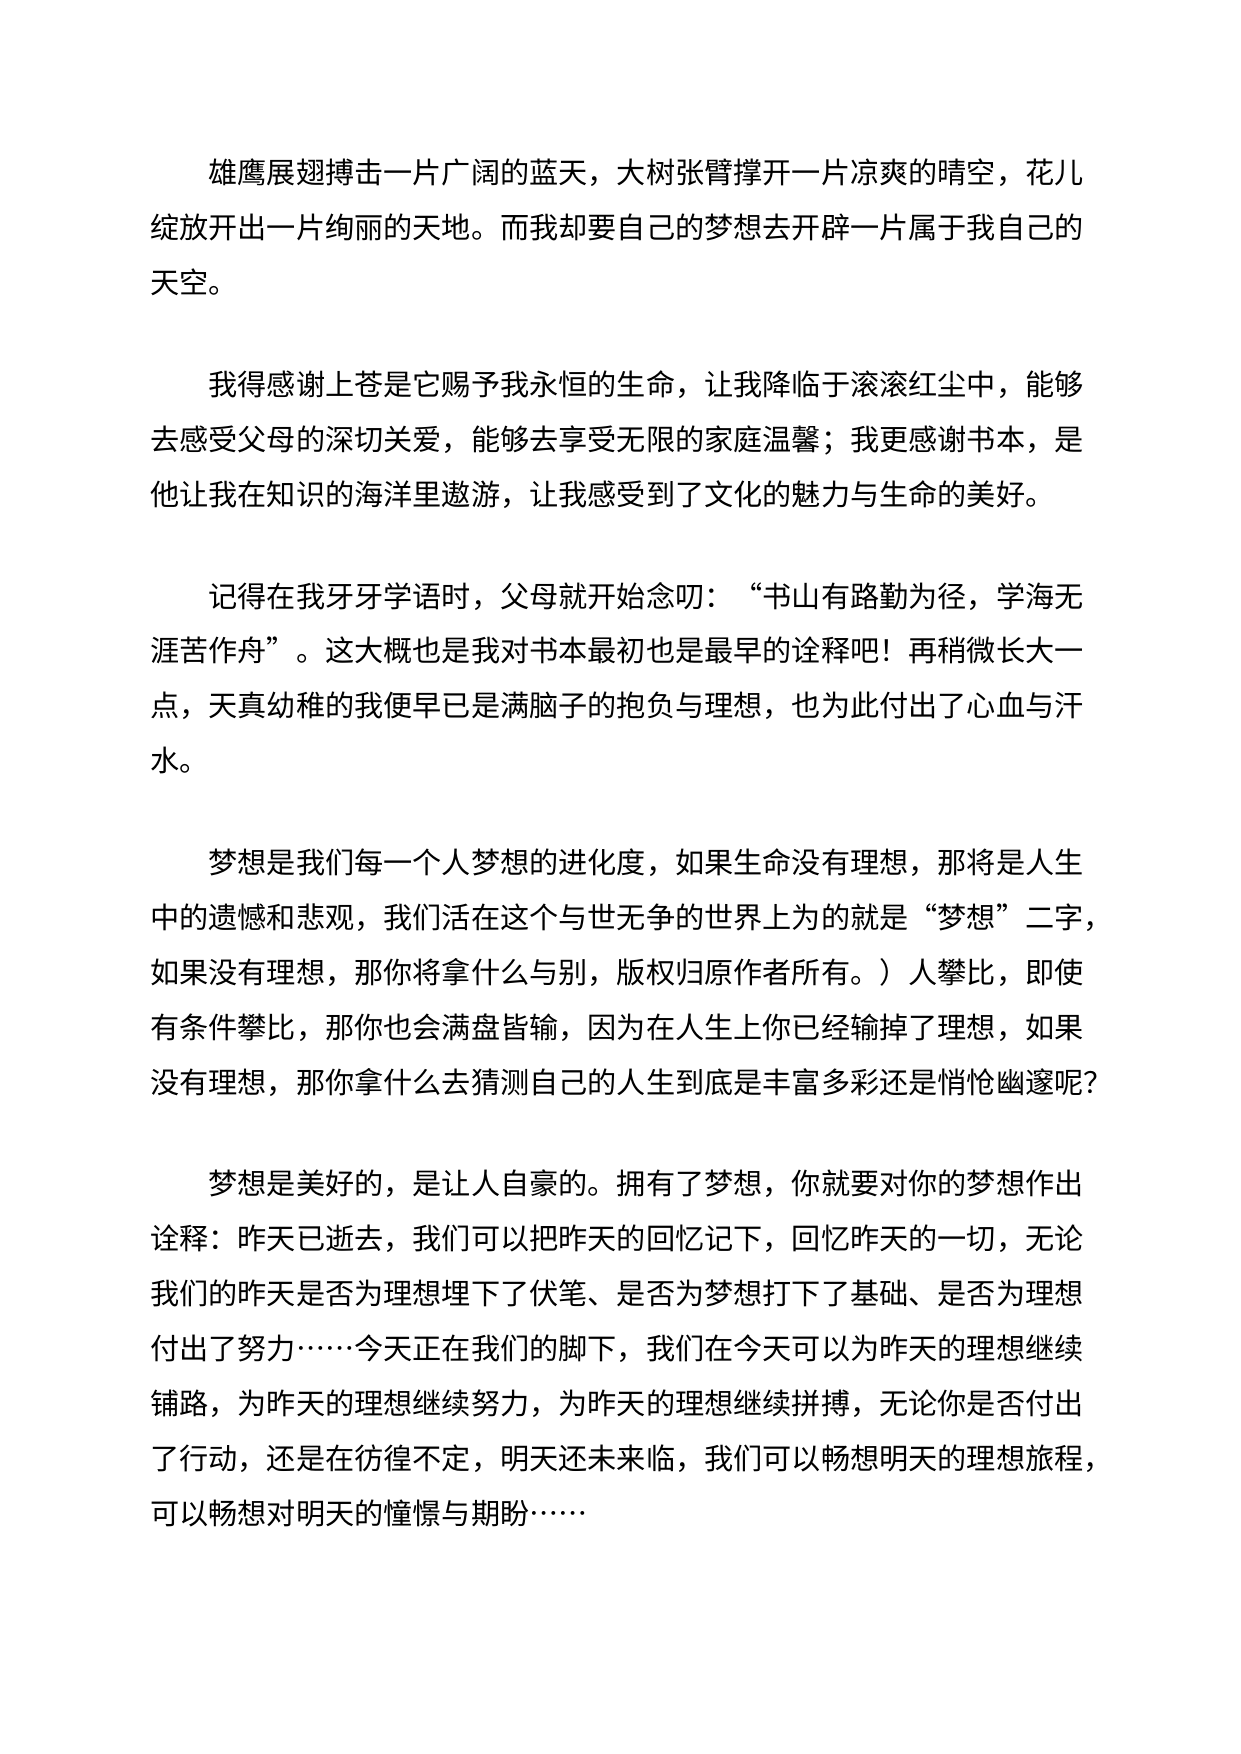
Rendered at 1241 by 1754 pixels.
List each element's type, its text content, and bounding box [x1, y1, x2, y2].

text 梦想是美好的，是让人自豪的。拥有了梦想，你就要对你的梦想作出诠释：昨天已逝去，我们可以把昨天的回忆记下，回忆昨天的一切，无论我们的昨天是否为理想埋下了伏笔、是否为梦想打下了基础、是否为理想付出了努力……今天正在我们的脚下，我们在今天可以为昨天的理想继续铺路，为昨天的理想继续努力，为昨天的理想继续拼搏，无论你是否付出了行动，还是在彷徨不定，明天还未来临，我们可以畅想明天的理想旅程，可以畅想对明天的憧憬与期盼…… [150, 1161, 1090, 1533]
text 梦想是我们每一个人梦想的进化度，如果生命没有理想，那将是人生中的遗憾和悲观，我们活在这个与世无争的世界上为的就是“梦想”二字，如果没有理想，那你将拿什么与别，版权归原作者所有。）人攀比，即使有条件攀比，那你也会满盘皆输，因为在人生上你已经输掉了理想，如果没有理想，那你拿什么去猜测自己的人生到底是丰富多彩还是悄怆幽邃呢？ [150, 839, 1090, 1101]
text 记得在我牙牙学语时，父母就开始念叨：“书山有路勤为径，学海无涯苦作舟”。这大概也是我对书本最初也是最早的诠释吧！再稍微长大一点，天真幼稚的我便早已是满脑子的抱负与理想，也为此付出了心血与汗水。 [150, 573, 1090, 780]
text 我得感谢上苍是它赐予我永恒的生命，让我降临于滚滚红尘中，能够去感受父母的深切关爱，能够去享受无限的家庭温馨；我更感谢书本，是他让我在知识的海洋里遨游，让我感受到了文化的魅力与生命的美好。 [150, 362, 1090, 514]
text 雄鹰展翅搏击一片广阔的蓝天，大树张臂撑开一片凉爽的晴空，花儿绽放开出一片绚丽的天地。而我却要自己的梦想去开辟一片属于我自己的天空。 [150, 150, 1090, 302]
